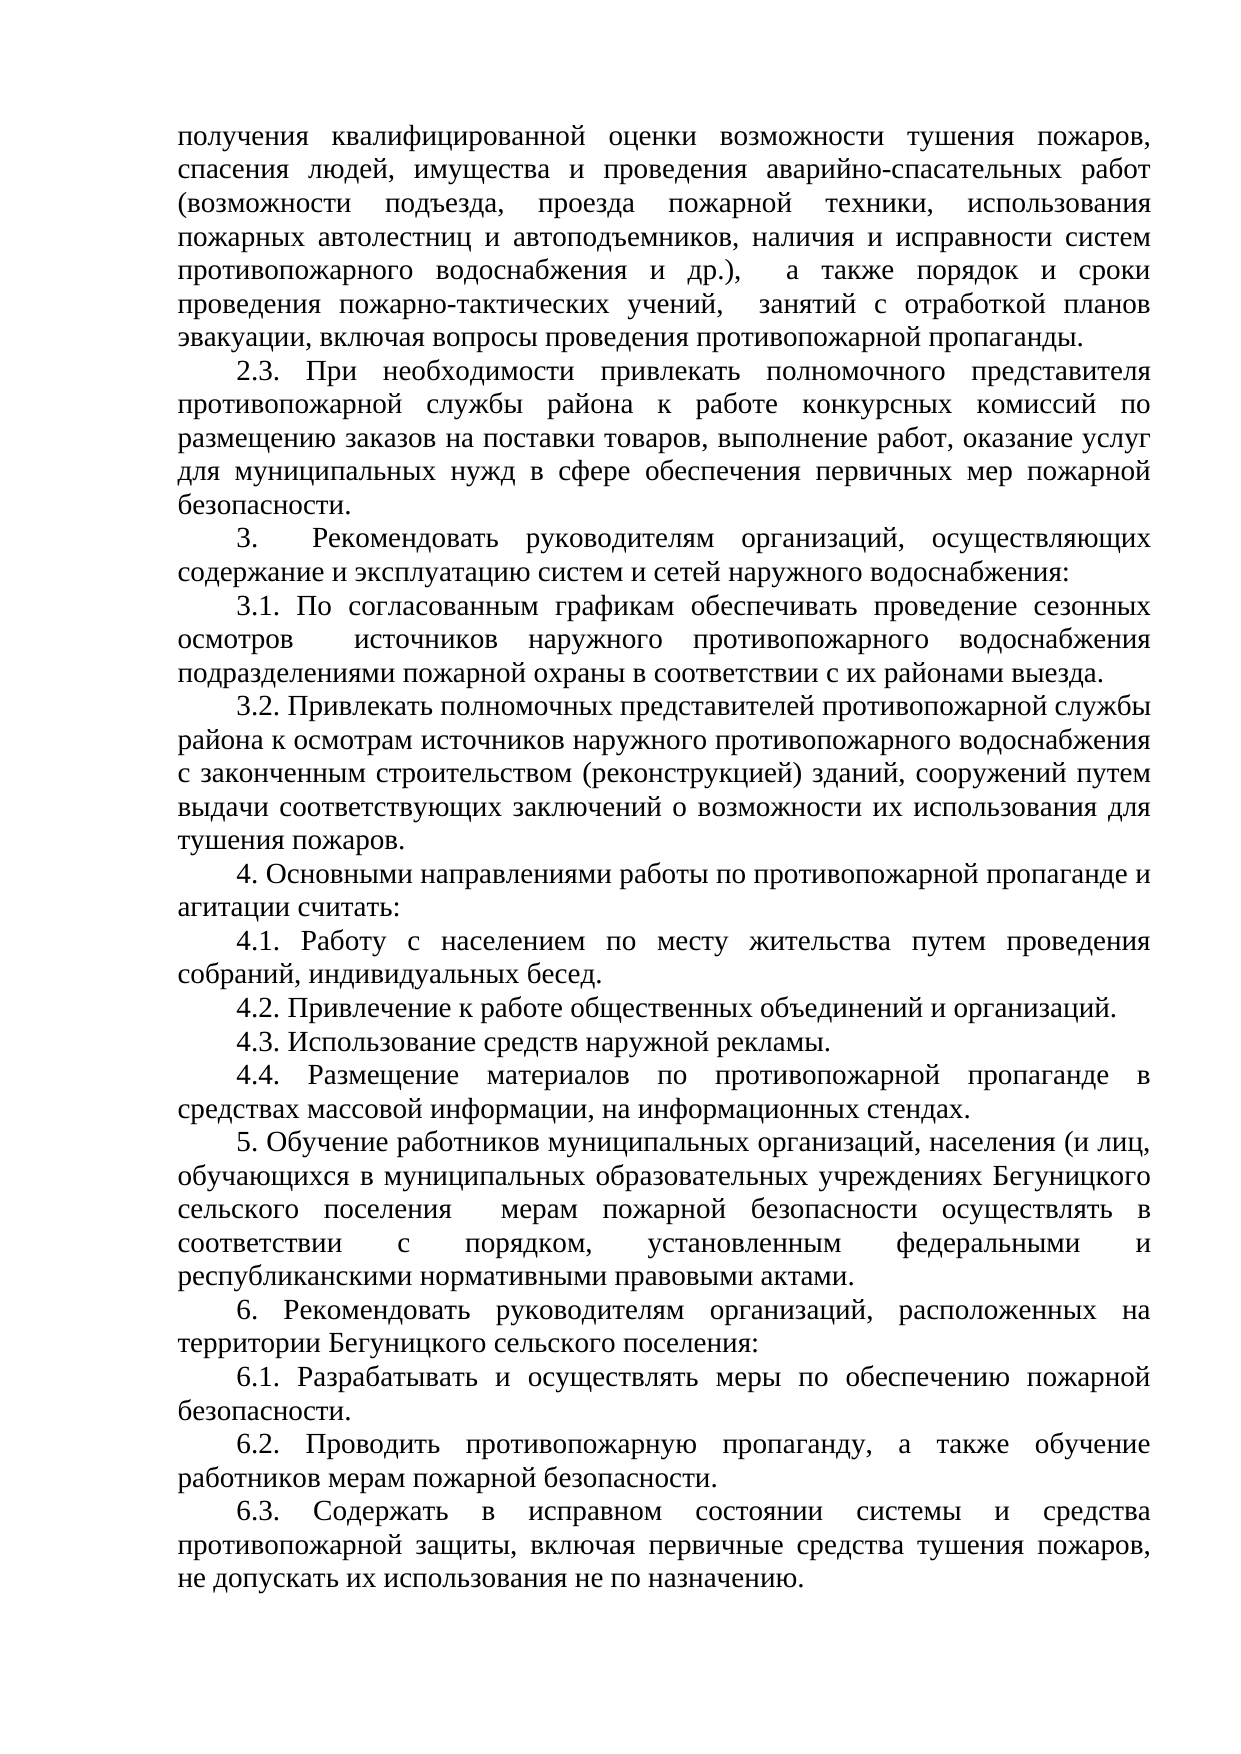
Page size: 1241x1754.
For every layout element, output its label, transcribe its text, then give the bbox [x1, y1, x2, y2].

text 3. Рекомендовать руководителям организаций, осуществляющих содержание и эксплуатацию систем и сетей наружного водоснабжения: [177, 521, 1152, 588]
text 4.3. Использование средств наружной рекламы. [177, 1024, 1152, 1057]
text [177, 118, 1152, 353]
text 5. Обучение работников муниципальных организаций, населения (и лиц, обучающихся в муниципальных образовательных учреждениях Бегуницкого сельского поселения мерам пожарной безопасности осуществлять в соответствии с порядком, установленным федеральными и республиканскими нормативными правовыми актами. [177, 1124, 1152, 1292]
text 6.2. Проводить противопожарную пропаганду, а также обучение работников мерам пожарной безопасности. [177, 1426, 1152, 1493]
text 2.3. При необходимости привлекать полномочного представителя противопожарной службы района к работе конкурсных комиссий по размещению заказов на поставки товаров, выполнение работ, оказание услуг для муниципальных нужд в сфере обеспечения первичных мер пожарной безопасности. [177, 353, 1152, 521]
text 6. Рекомендовать руководителям организаций, расположенных на территории Бегуницкого сельского поселения: [177, 1292, 1152, 1359]
text 6.1. Разрабатывать и осуществлять меры по обеспечению пожарной безопасности. [177, 1359, 1152, 1426]
text 6.3. Содержать в исправном состоянии системы и средства противопожарной защиты, включая первичные средства тушения пожаров, не допускать их использования не по назначению. [177, 1493, 1152, 1594]
text 4.1. Работу с населением по месту жительства путем проведения собраний, индивидуальных бесед. [177, 923, 1152, 990]
text 4.4. Размещение материалов по противопожарной пропаганде в средствах массовой информации, на информационных стендах. [177, 1057, 1152, 1124]
text 3.2. Привлекать полномочных представителей противопожарной службы района к осмотрам источников наружного противопожарного водоснабжения с законченным строительством (реконструкцией) зданий, сооружений путем выдачи соответствующих заключений о возможности их использования для тушения пожаров. [177, 688, 1152, 856]
text 3.1. По согласованным графикам обеспечивать проведение сезонных осмотров источников наружного противопожарного водоснабжения подразделениями пожарной охраны в соответствии с их районами выезда. [177, 588, 1152, 688]
text 4. Основными направлениями работы по противопожарной пропаганде и агитации считать: [177, 856, 1152, 923]
text 4.2. Привлечение к работе общественных объединений и организаций. [177, 990, 1152, 1024]
